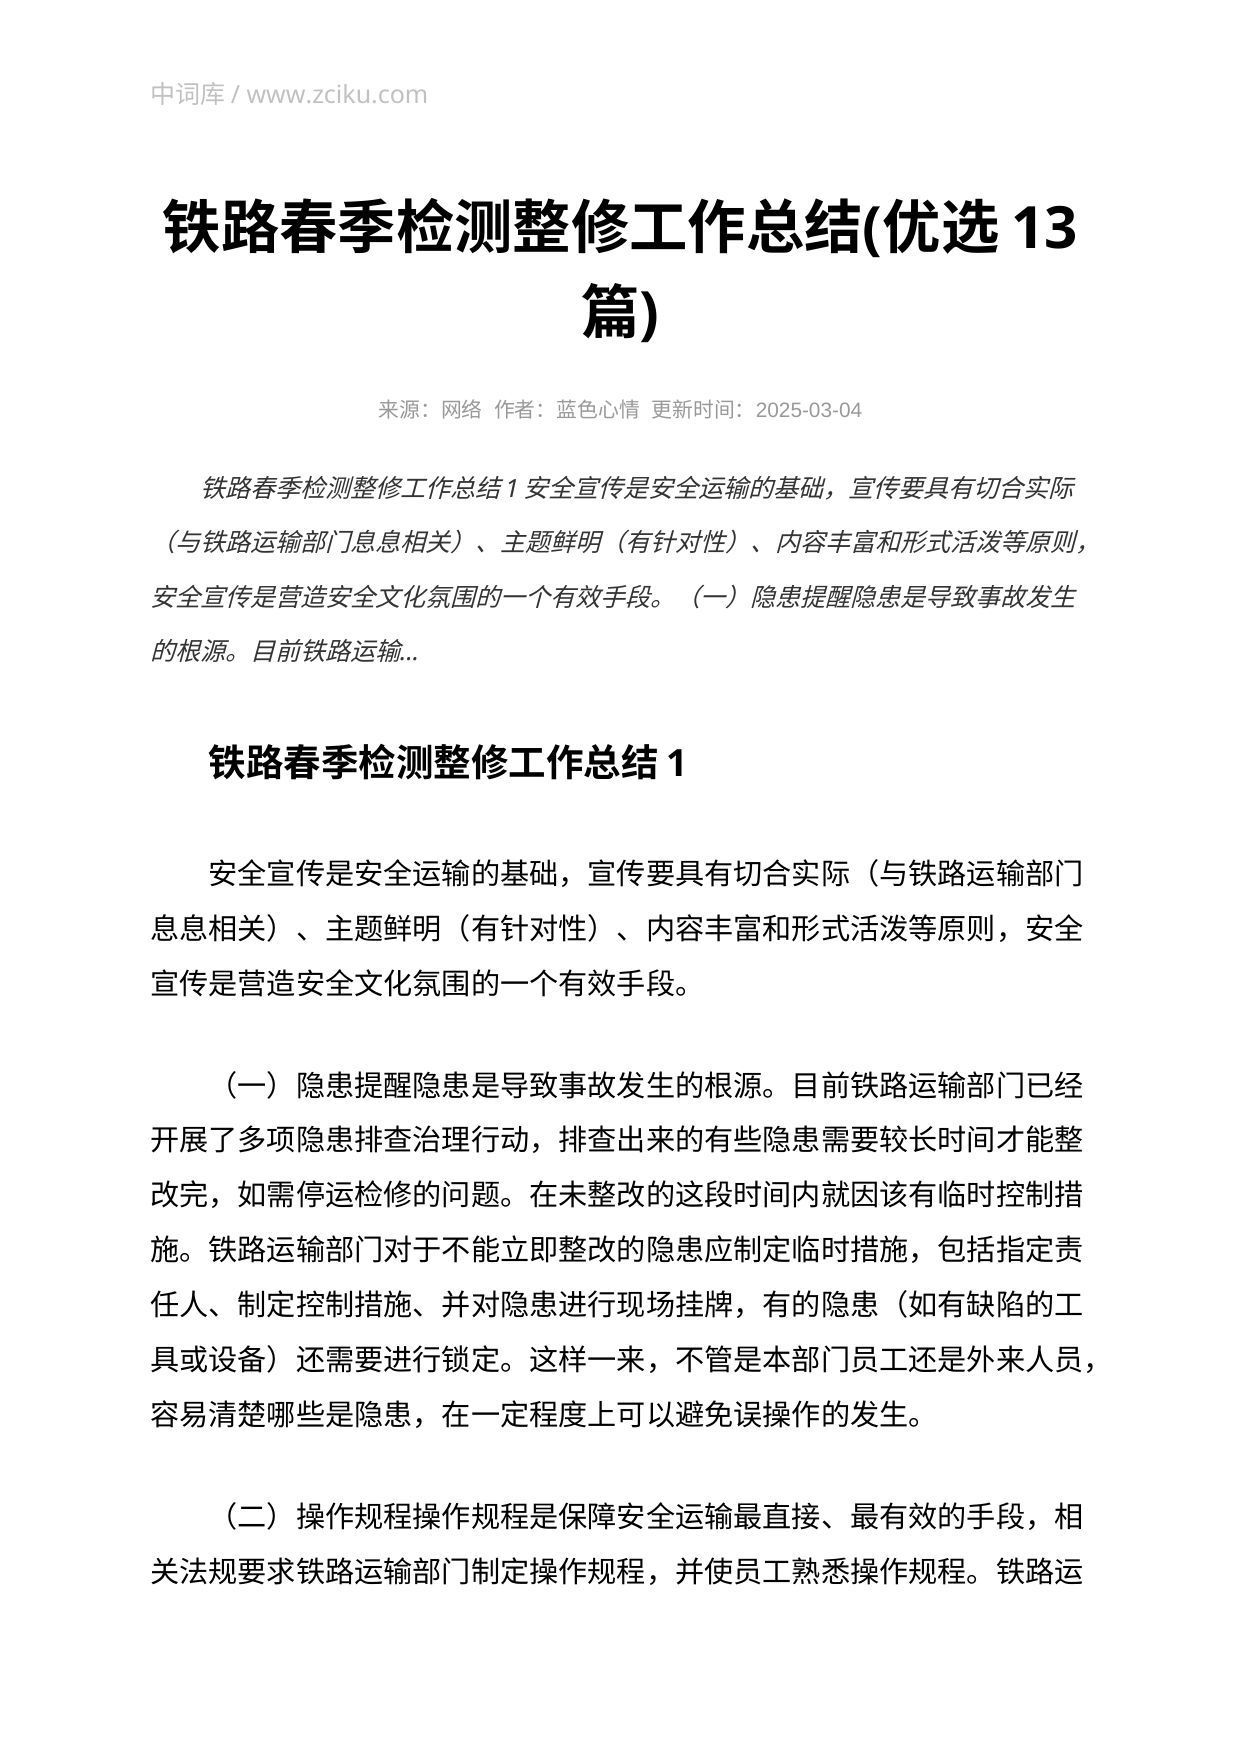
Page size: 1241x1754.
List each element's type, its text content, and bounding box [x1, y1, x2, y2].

text 来源：网络 作者：蓝色心情 更新时间：2025-03-04 [150, 398, 1090, 422]
text 安全宣传是安全运输的基础，宣传要具有切合实际（与铁路运输部门息息相关）、主题鲜明（有针对性）、内容丰富和形式活泼等原则，安全宣传是营造安全文化氛围的一个有效手段。 [150, 851, 1090, 1003]
text 铁路春季检测整修工作总结1 [150, 733, 1090, 787]
text （一）隐患提醒隐患是导致事故发生的根源。目前铁路运输部门已经开展了多项隐患排查治理行动，排查出来的有些隐患需要较长时间才能整改完，如需停运检修的问题。在未整改的这段时间内就因该有临时控制措施。铁路运输部门对于不能立即整改的隐患应制定临时措施，包括指定责任人、制定控制措施、并对隐患进行现场挂牌，有的隐患（如有缺陷的工具或设备）还需要进行锁定。这样一来，不管是本部门员工还是外来人员，容易清楚哪些是隐患，在一定程度上可以避免误操作的发生。 [150, 1062, 1090, 1434]
text 铁路春季检测整修工作总结1安全宣传是安全运输的基础，宣传要具有切合实际（与铁路运输部门息息相关）、主题鲜明（有针对性）、内容丰富和形式活泼等原则，安全宣传是营造安全文化氛围的一个有效手段。（一）隐患提醒隐患是导致事故发生的根源。目前铁路运输... [150, 468, 1090, 668]
subtitle 铁路春季检测整修工作总结(优选13篇) [150, 181, 1090, 351]
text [150, 1493, 1090, 1590]
